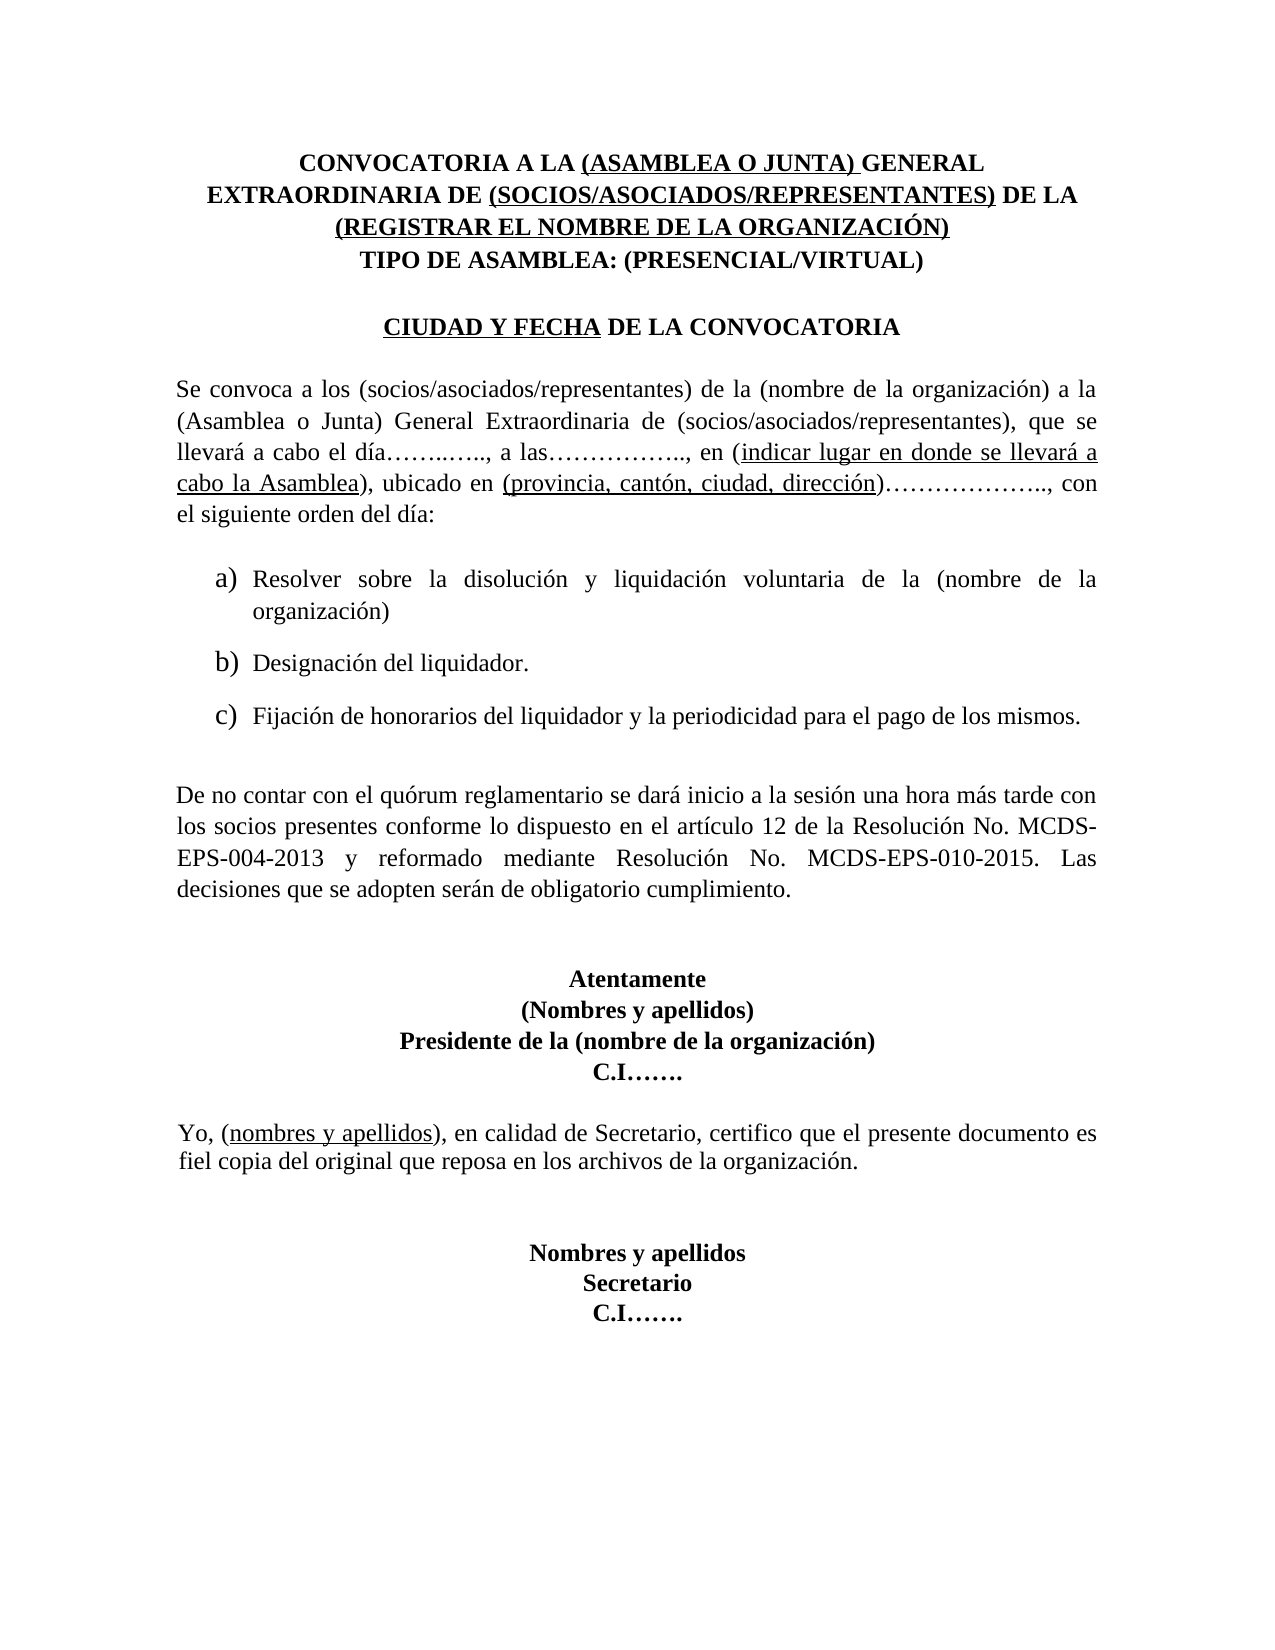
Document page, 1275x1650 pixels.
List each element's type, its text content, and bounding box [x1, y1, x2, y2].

text C.I……. [177, 1057, 1098, 1086]
text (Nombres y apellidos) [177, 995, 1098, 1024]
text CIUDAD Y FECHA DE LA CONVOCATORIA [185, 312, 1098, 340]
text Presidente de la (nombre de la organización) [177, 1026, 1098, 1055]
text Atentamente [177, 964, 1098, 992]
list Fijación de honorarios del liquidador y la periodicidad para el pago de los mismos. [215, 697, 1098, 731]
list Designación del liquidador. [215, 644, 1098, 678]
text TIPO DE ASAMBLEA: (PRESENCIAL/VIRTUAL) [185, 245, 1098, 274]
text De no contar con el quórum reglamentario se dará inicio a la sesión una hora más tarde con los socios presentes conforme lo dispuesto en el artículo 12 de la Resolución No. MCDS-EPS-004-2013 y reformado mediante Resolución No. MCDS-EPS-010-2015. Las decisiones que se adopten serán de obligatorio cumplimiento. [176, 780, 1098, 903]
text Secretario [177, 1268, 1098, 1297]
text Yo, (nombres y apellidos), en calidad de Secretario, certifico que el presente documento es fiel copia del original que reposa en los archivos de la organización. [177, 1118, 1098, 1175]
list Resolver sobre la disolución y liquidación voluntaria de la (nombre de la organización) [215, 560, 1098, 625]
text Nombres y apellidos [177, 1238, 1098, 1266]
text Se convoca a los (socios/asociados/representantes) de la (nombre de la organización) a la (Asamblea o Junta) General Extraordinaria de (socios/asociados/representantes), que se llevará a cabo el día……..….., a las…………….., en (indicar lugar en donde se llevará a cabo la Asamblea), ubicado en (provincia, cantón, ciudad, dirección)……………….., con el siguiente orden del día: [176, 374, 1098, 528]
text C.I……. [177, 1298, 1098, 1327]
text CONVOCATORIA A LA (ASAMBLEA O JUNTA) GENERAL EXTRAORDINARIA DE (SOCIOS/ASOCIADOS/REPRESENTANTES) DE LA (REGISTRAR EL NOMBRE DE LA ORGANIZACIÓN) [185, 148, 1098, 241]
